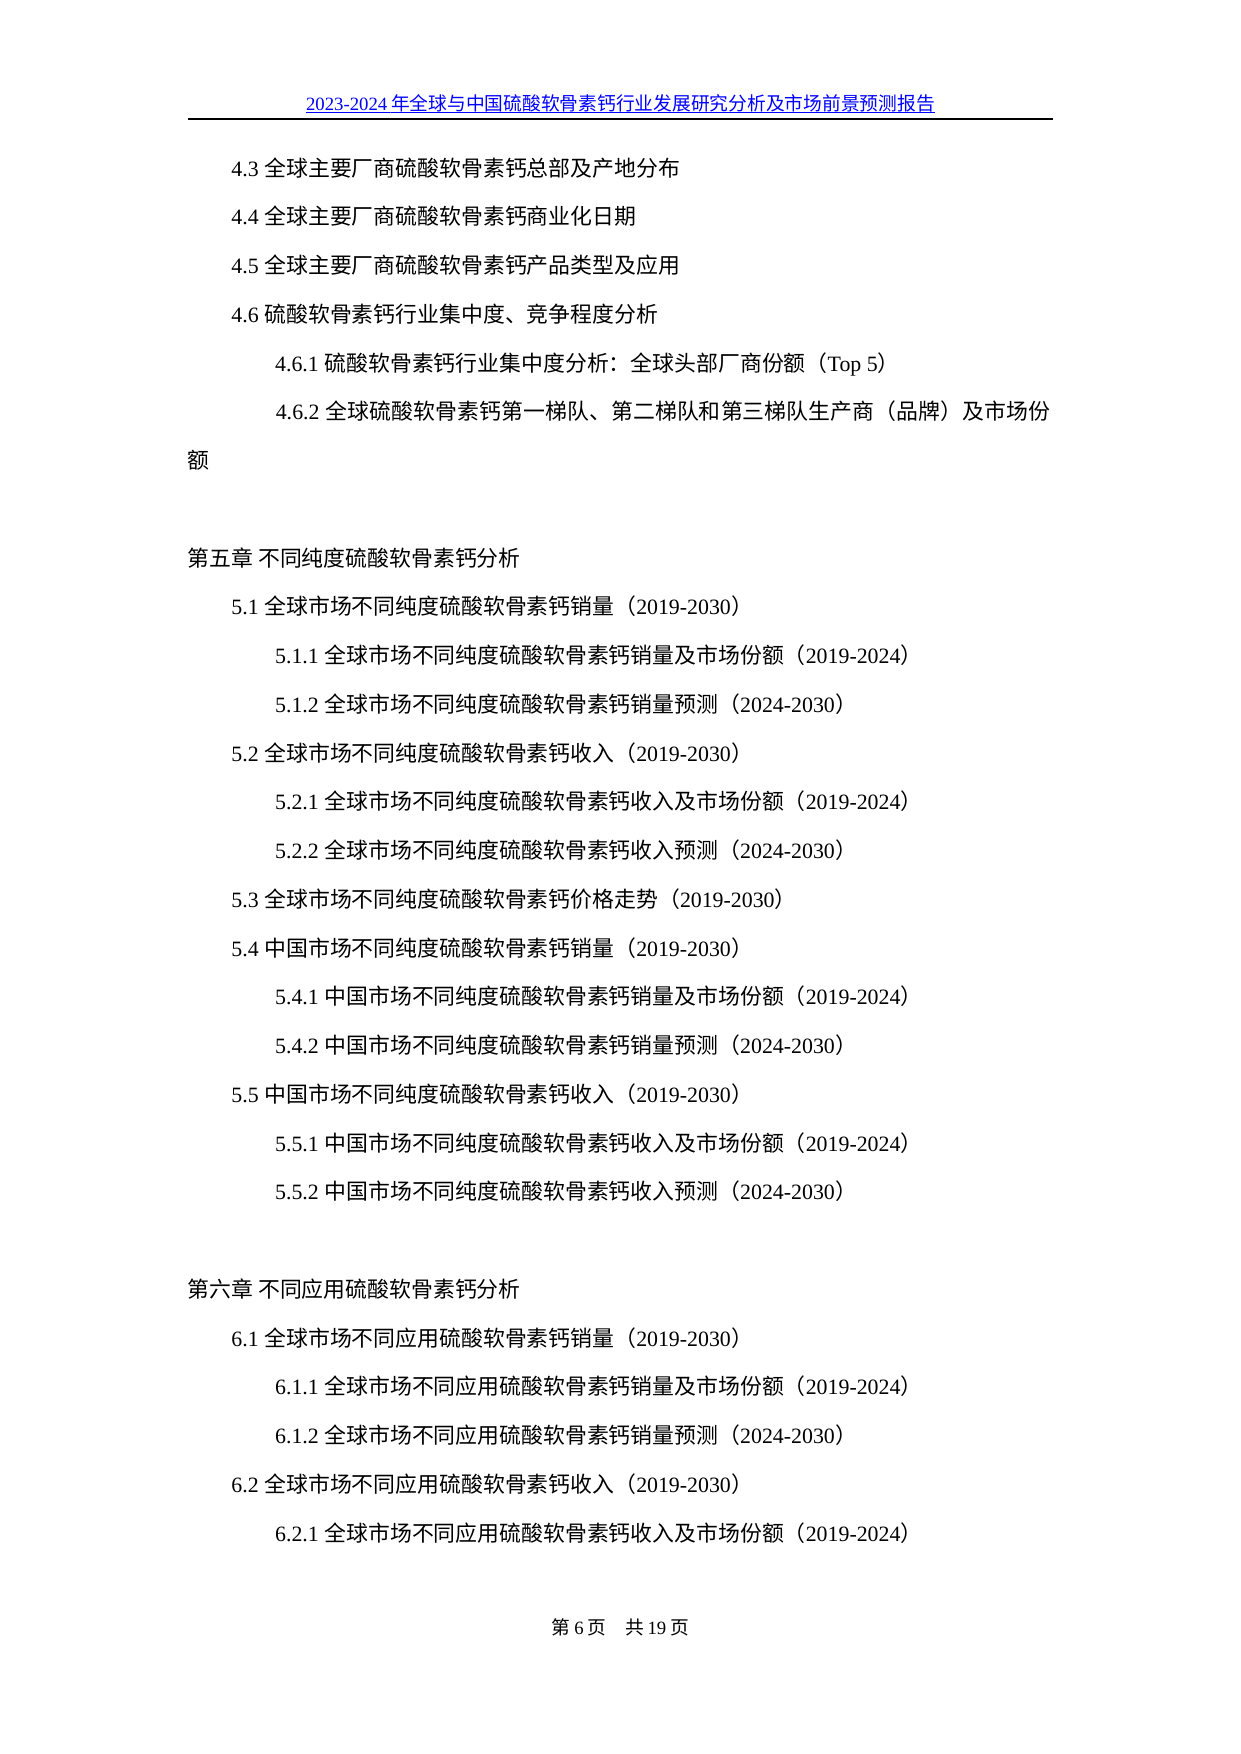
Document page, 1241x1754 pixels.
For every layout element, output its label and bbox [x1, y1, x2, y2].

text [187, 150, 1053, 1548]
